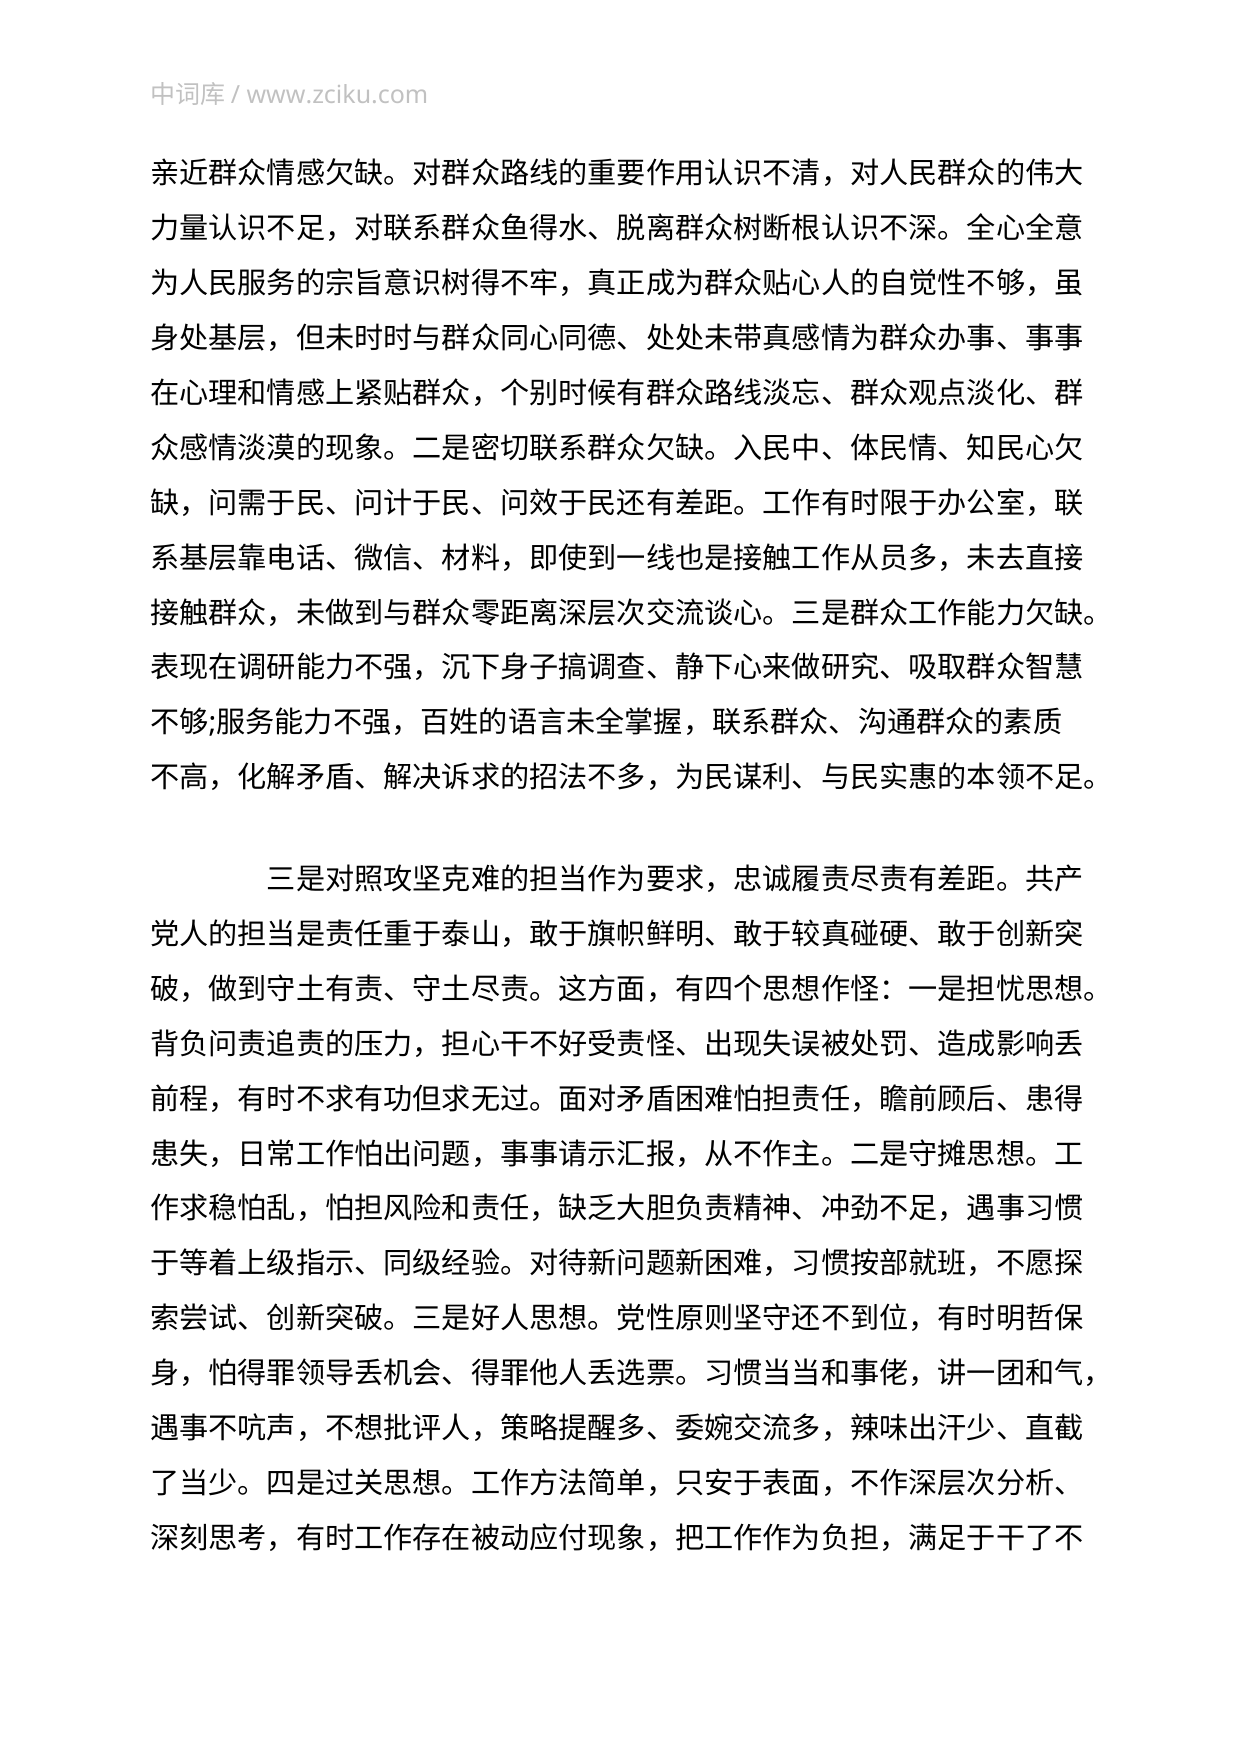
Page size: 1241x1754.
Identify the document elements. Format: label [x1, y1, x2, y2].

text [150, 856, 1090, 1557]
text [150, 150, 1090, 796]
